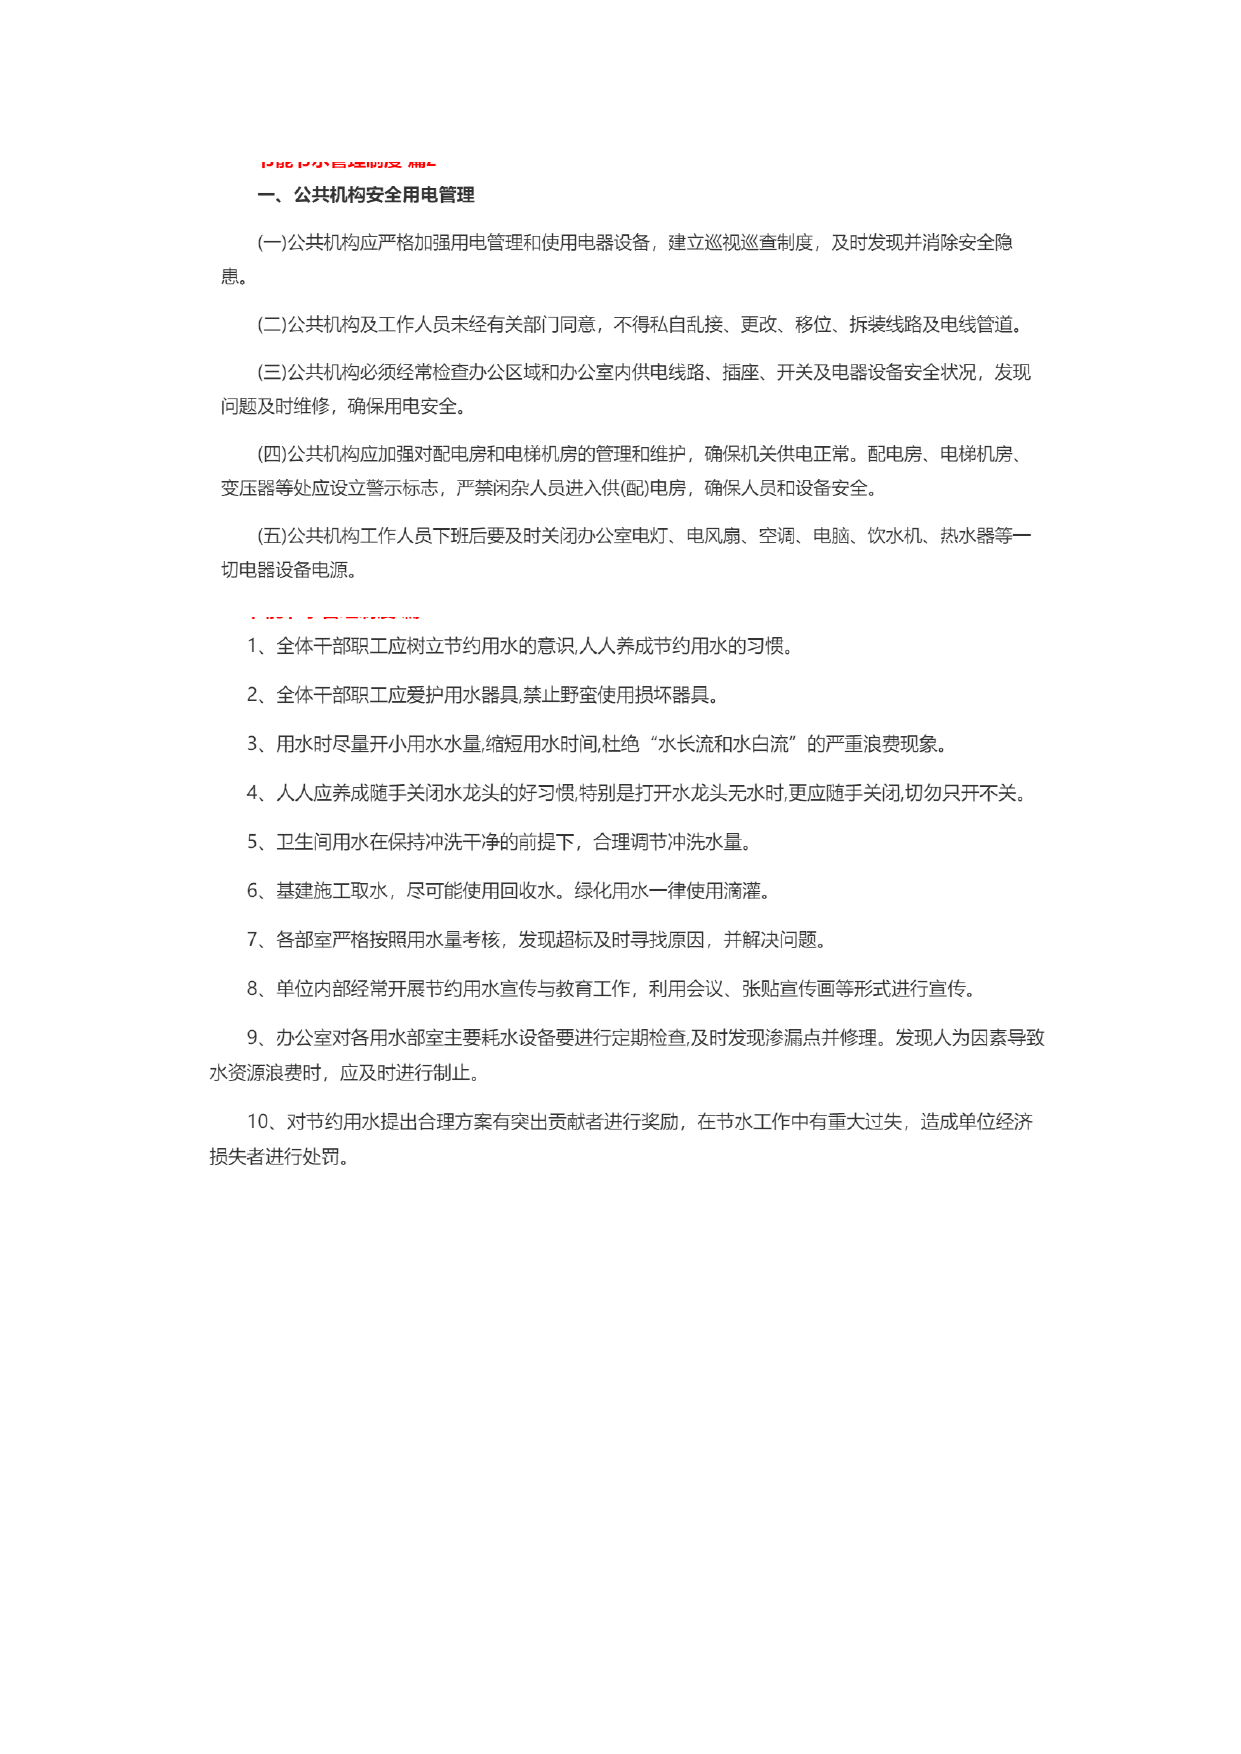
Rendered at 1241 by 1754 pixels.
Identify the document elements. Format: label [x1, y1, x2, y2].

picture [187, 162, 1053, 593]
picture [187, 617, 1053, 1182]
